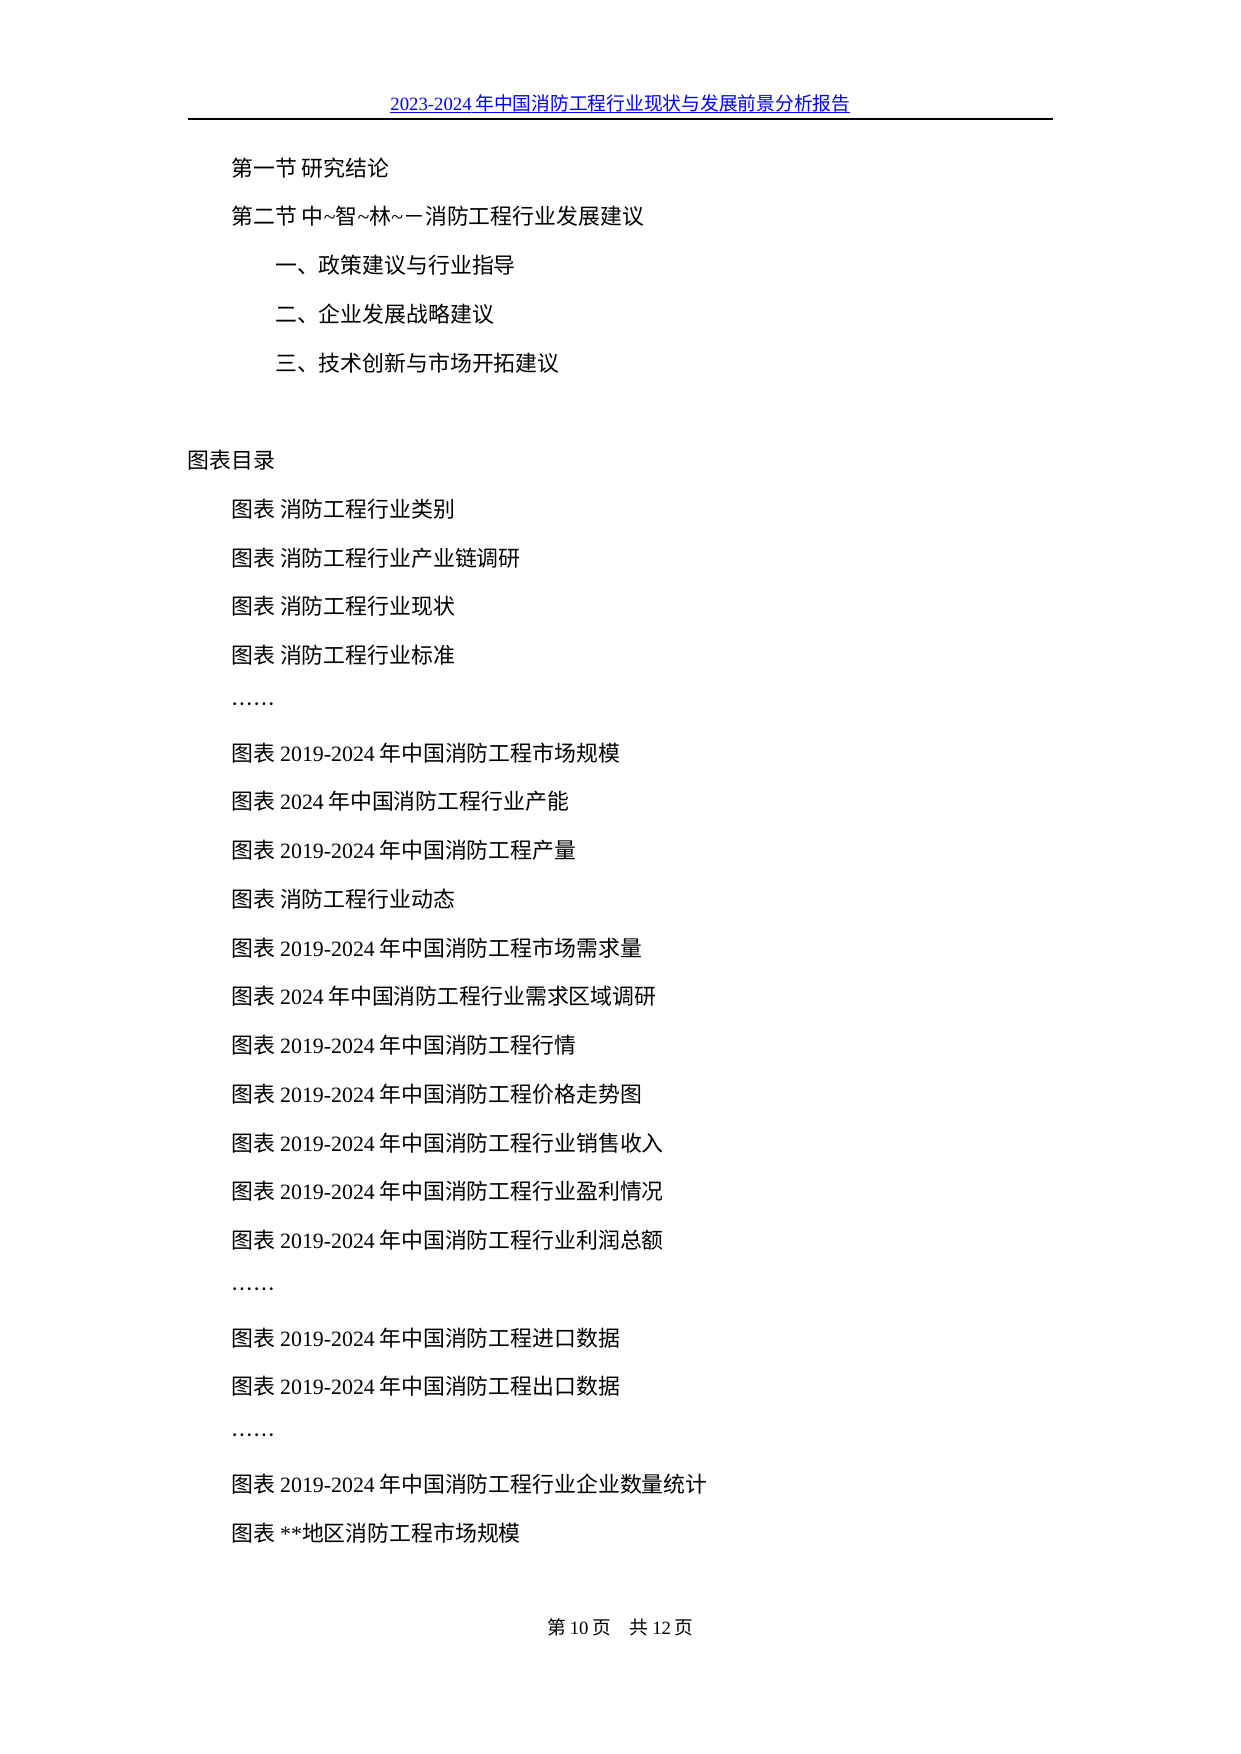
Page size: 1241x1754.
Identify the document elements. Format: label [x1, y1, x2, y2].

text [187, 150, 1053, 1548]
